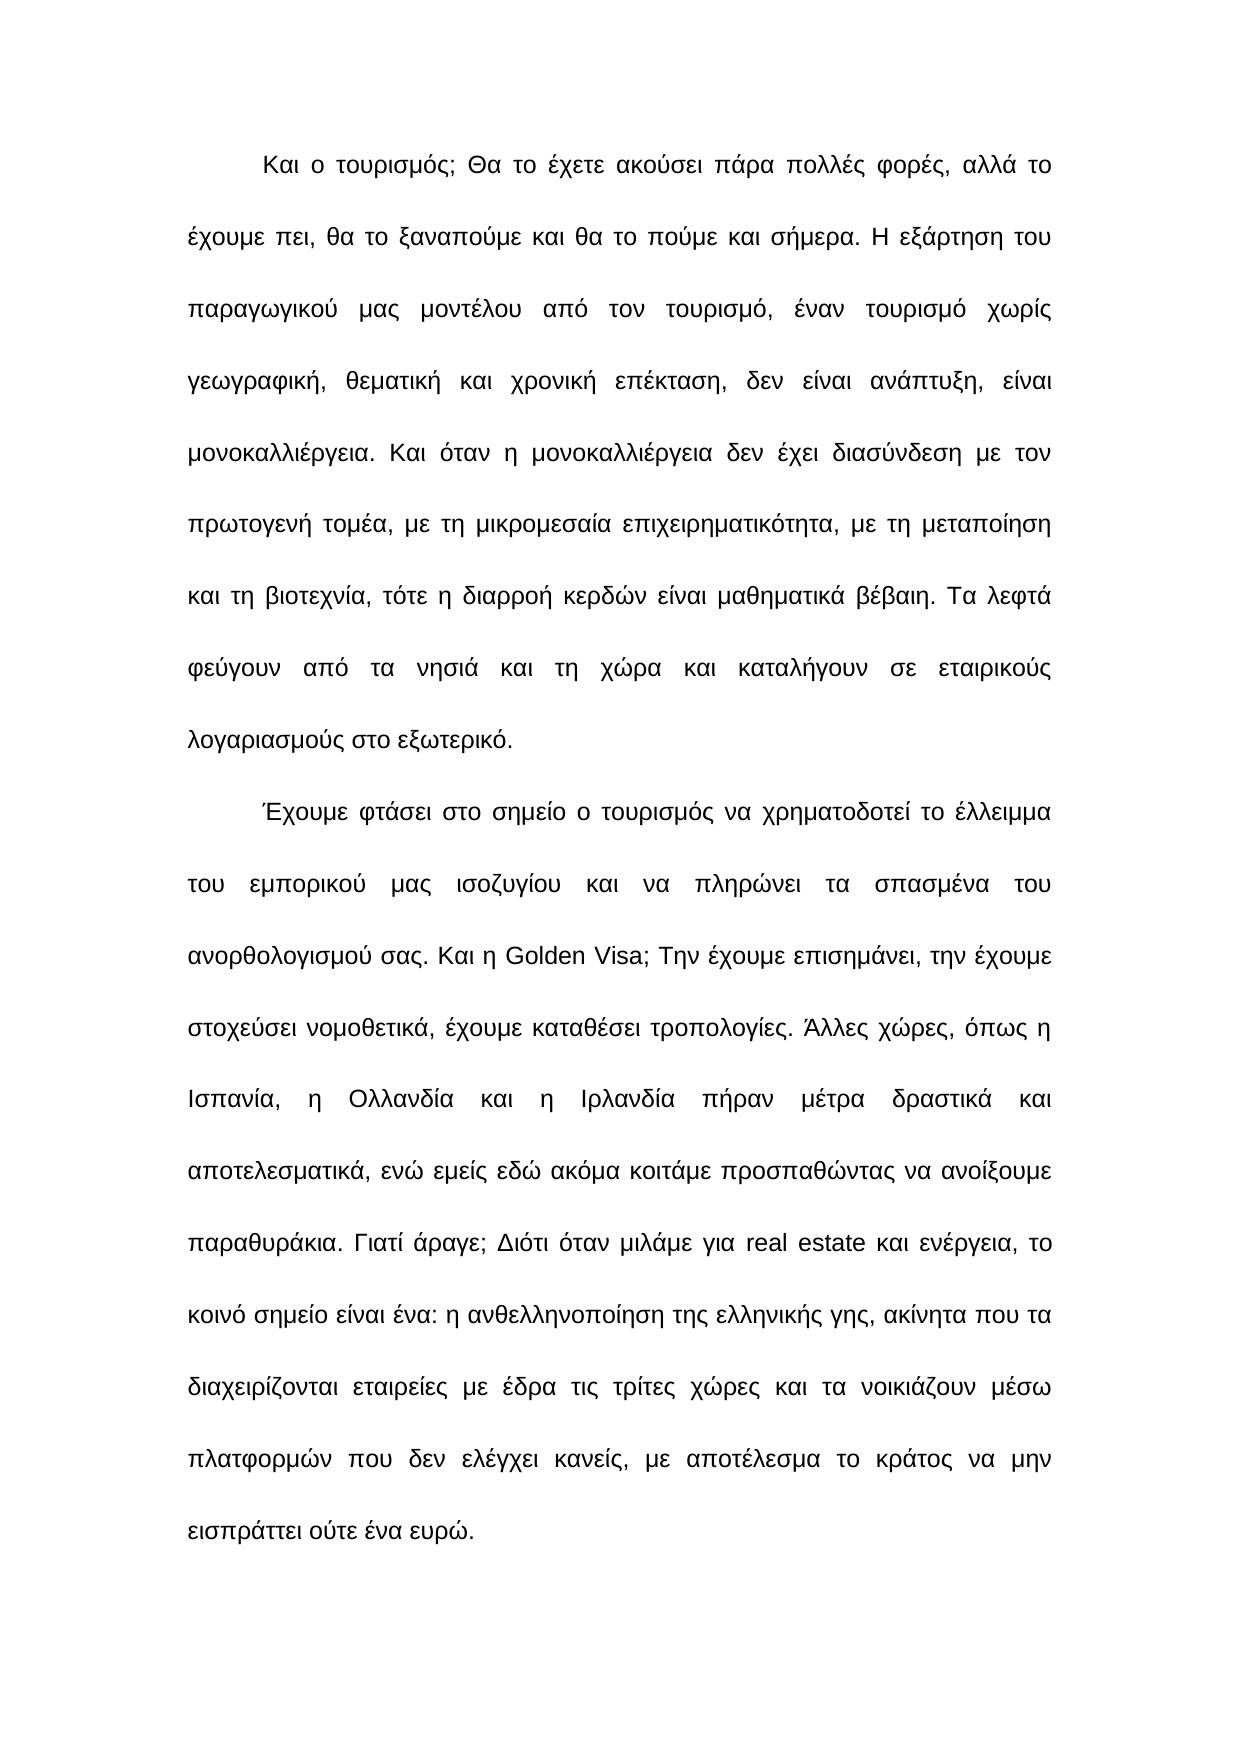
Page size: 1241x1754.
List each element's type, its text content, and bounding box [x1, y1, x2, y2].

text Έχουμε φτάσει στο σημείο ο τουρισμός να χρηματοδοτεί το έλλειμμα του εμπορικού μας ισοζυγίου και να πληρώνει τα σπασμένα του ανορθολογισμού σας. Και η Golden Visa; Την έχουμε επισημάνει, την έχουμε στοχεύσει νομοθετικά, έχουμε καταθέσει τροπολογίες. Άλλες χώρες, όπως η Ισπανία, η Ολλανδία και η Ιρλανδία πήραν μέτρα δραστικά και αποτελεσματικά, ενώ εμείς εδώ ακόμα κοιτάμε προσπαθώντας να ανοίξουμε παραθυράκια. Γιατί άραγε; Διότι όταν μιλάμε για real estate και ενέργεια, το κοινό σημείο είναι ένα: η ανθελληνοποίηση της ελληνικής γης, ακίνητα που τα διαχειρίζονται εταιρείες με έδρα τις τρίτες χώρες και τα νοικιάζουν μέσω πλατφορμών που δεν ελέγχει κανείς, με αποτέλεσμα το κράτος να μην εισπράττει ούτε ένα ευρώ. [187, 797, 1053, 1544]
text Και ο τουρισμός; Θα το έχετε ακούσει πάρα πολλές φορές, αλλά το έχουμε πει, θα το ξαναπούμε και θα το πούμε και σήμερα. Η εξάρτηση του παραγωγικού μας μοντέλου από τον τουρισμό, έναν τουρισμό χωρίς γεωγραφική, θεματική και χρονική επέκταση, δεν είναι ανάπτυξη, είναι μονοκαλλιέργεια. Και όταν η μονοκαλλιέργεια δεν έχει διασύνδεση με τον πρωτογενή τομέα, με τη μικρομεσαία επιχειρηματικότητα, με τη μεταποίηση και τη βιοτεχνία, τότε η διαρροή κερδών είναι μαθηματικά βέβαιη. Τα λεφτά φεύγουν από τα νησιά και τη χώρα και καταλήγουν σε εταιρικούς λογαριασμούς στο εξωτερικό. [187, 150, 1053, 754]
